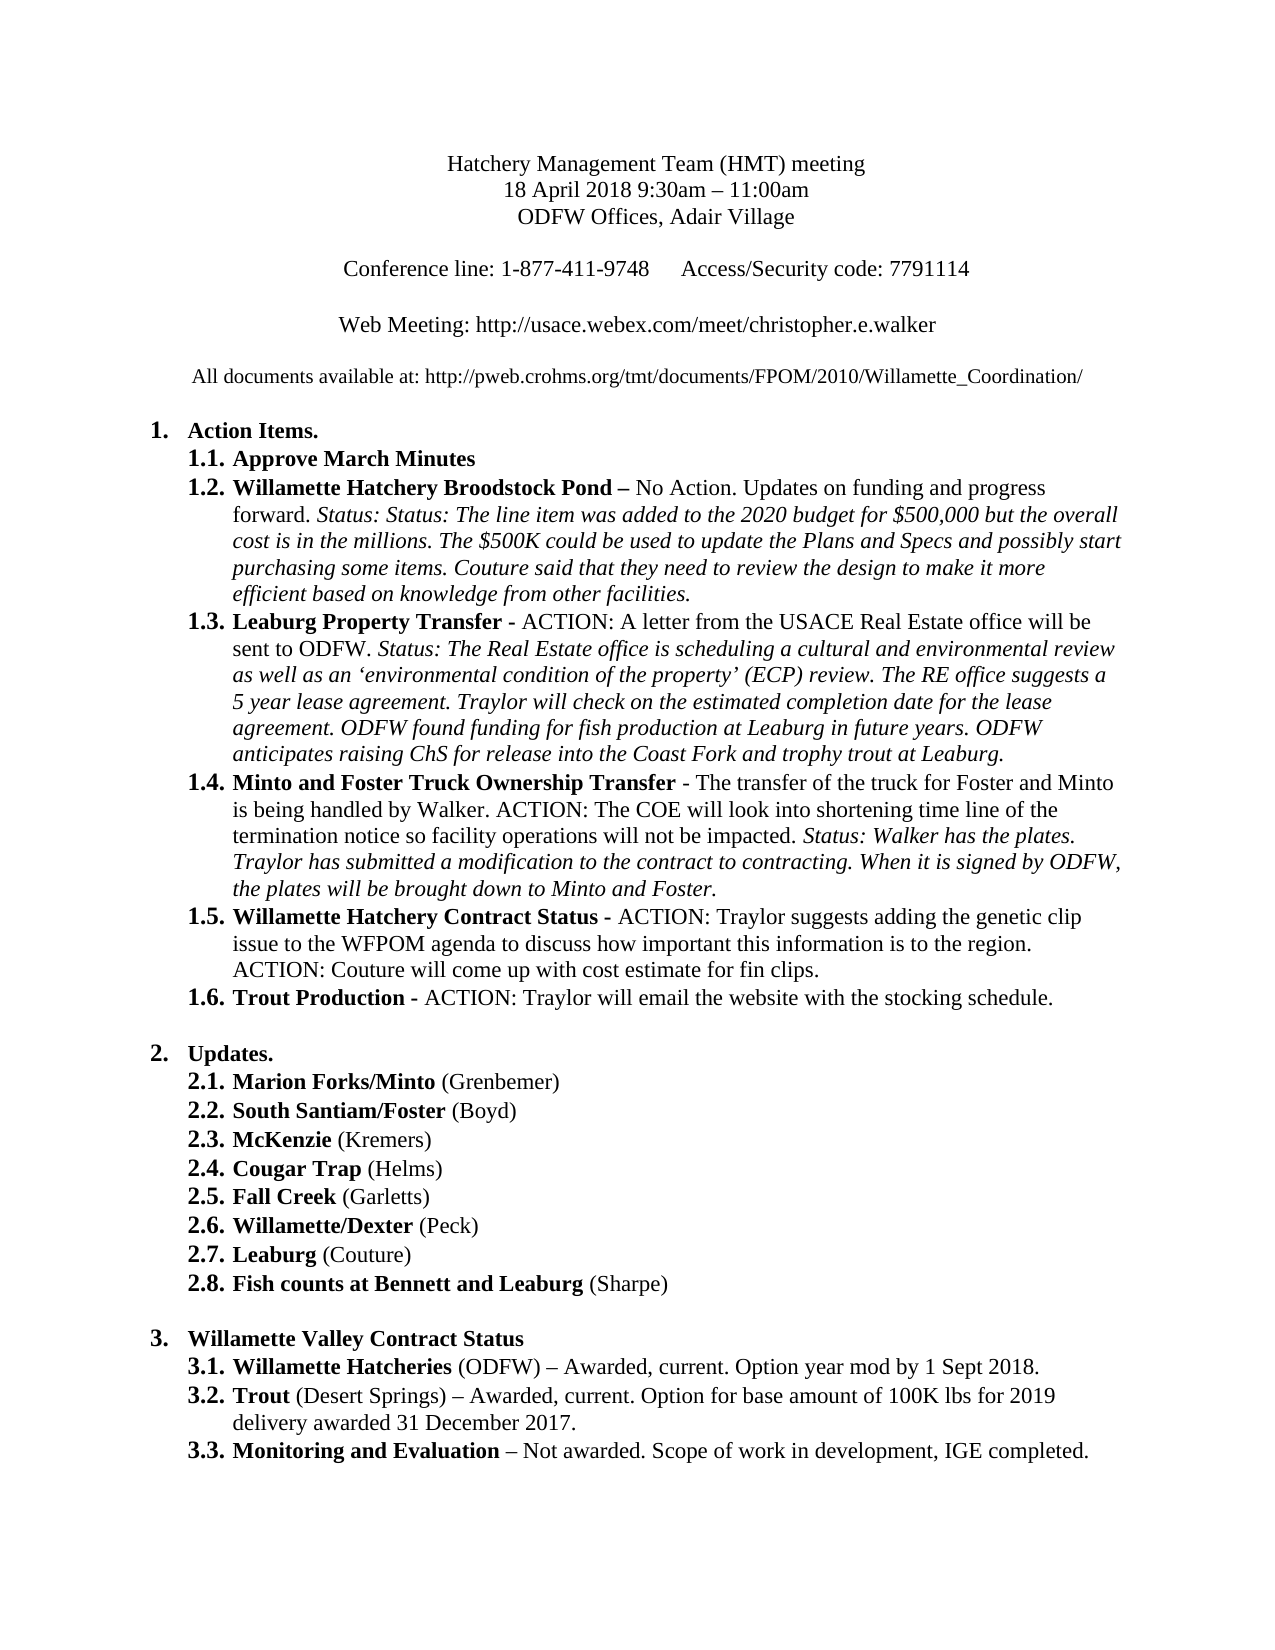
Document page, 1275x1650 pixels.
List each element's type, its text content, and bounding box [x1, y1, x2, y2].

text Web Meeting: http://usace.webex.com/meet/christopher.e.walker [150, 312, 1125, 338]
list Fall Creek (Garletts) [187, 1181, 1125, 1210]
list Willamette Hatchery Broodstock Pond – No Action. Updates on funding and progress forward. Status: Status: The line item was added to the 2020 budget for $500,000 but the overall cost is in the millions. The $500K could be used to update the Plans and Specs and possibly start purchasing some items. Couture said that they need to review the design to make it more efficient based on knowledge from other facilities. [187, 472, 1125, 606]
list Monitoring and Evaluation – Not awarded. Scope of work in development, IGE completed. [187, 1435, 1125, 1464]
list South Santiam/Foster (Boyd) [187, 1095, 1125, 1124]
list Minto and Foster Truck Ownership Transfer - The transfer of the truck for Foster and Minto is being handled by Walker. ACTION: The COE will look into shortening time line of the termination notice so facility operations will not be impacted. Status: Walker has the plates. Traylor has submitted a modification to the contract to contracting. When it is signed by ODFW, the plates will be brought down to Minto and Foster. [187, 767, 1125, 901]
list Willamette Hatchery Contract Status - ACTION: Traylor suggests adding the genetic clip issue to the WFPOM agenda to discuss how important this information is to the region. ACTION: Couture will come up with cost estimate for fin clips. [187, 901, 1125, 982]
list Leaburg Property Transfer - ACTION: A letter from the USACE Real Estate office will be sent to ODFW. Status: The Real Estate office is scheduling a cultural and environmental review as well as an ‘environmental condition of the property’ (ECP) review. The RE office suggests a 5 year lease agreement. Traylor will check on the estimated completion date for the lease agreement. ODFW found funding for fish production at Leaburg in future years. ODFW anticipates raising ChS for release into the Coast Fork and trophy trout at Leaburg. [187, 606, 1125, 767]
list Action Items. [150, 415, 1125, 443]
list Willamette Hatcheries (ODFW) – Awarded, current. Option year mod by 1 Sept 2018. [187, 1351, 1125, 1380]
list Leaburg (Couture) [187, 1239, 1125, 1268]
list Willamette/Dexter (Peck) [187, 1210, 1125, 1239]
list McKenzie (Kremers) [187, 1124, 1125, 1153]
text 18 April 2018 9:30am – 11:00am [187, 176, 1125, 203]
text All documents available at: http://pweb.crohms.org/tmt/documents/FPOM/2010/Willamette_Coordination/ [150, 364, 1125, 388]
list Updates. [150, 1038, 1125, 1066]
list Approve March Minutes [187, 443, 1125, 472]
list Willamette Valley Contract Status [150, 1323, 1125, 1351]
list Trout Production - ACTION: Traylor will email the website with the stocking schedule. [187, 982, 1125, 1011]
list Fish counts at Bennett and Leaburg (Sharpe) [187, 1268, 1125, 1296]
text ODFW Offices, Adair Village [187, 203, 1125, 229]
list Trout (Desert Springs) – Awarded, current. Option for base amount of 100K lbs for 2019 delivery awarded 31 December 2017. [187, 1380, 1125, 1435]
list Marion Forks/Minto (Grenbemer) [187, 1066, 1125, 1095]
text Hatchery Management Team (HMT) meeting [187, 150, 1125, 176]
text Conference line: 1-877-411-9748 Access/Security code: 7791114 [187, 255, 1125, 282]
list Cougar Trap (Helms) [187, 1153, 1125, 1181]
